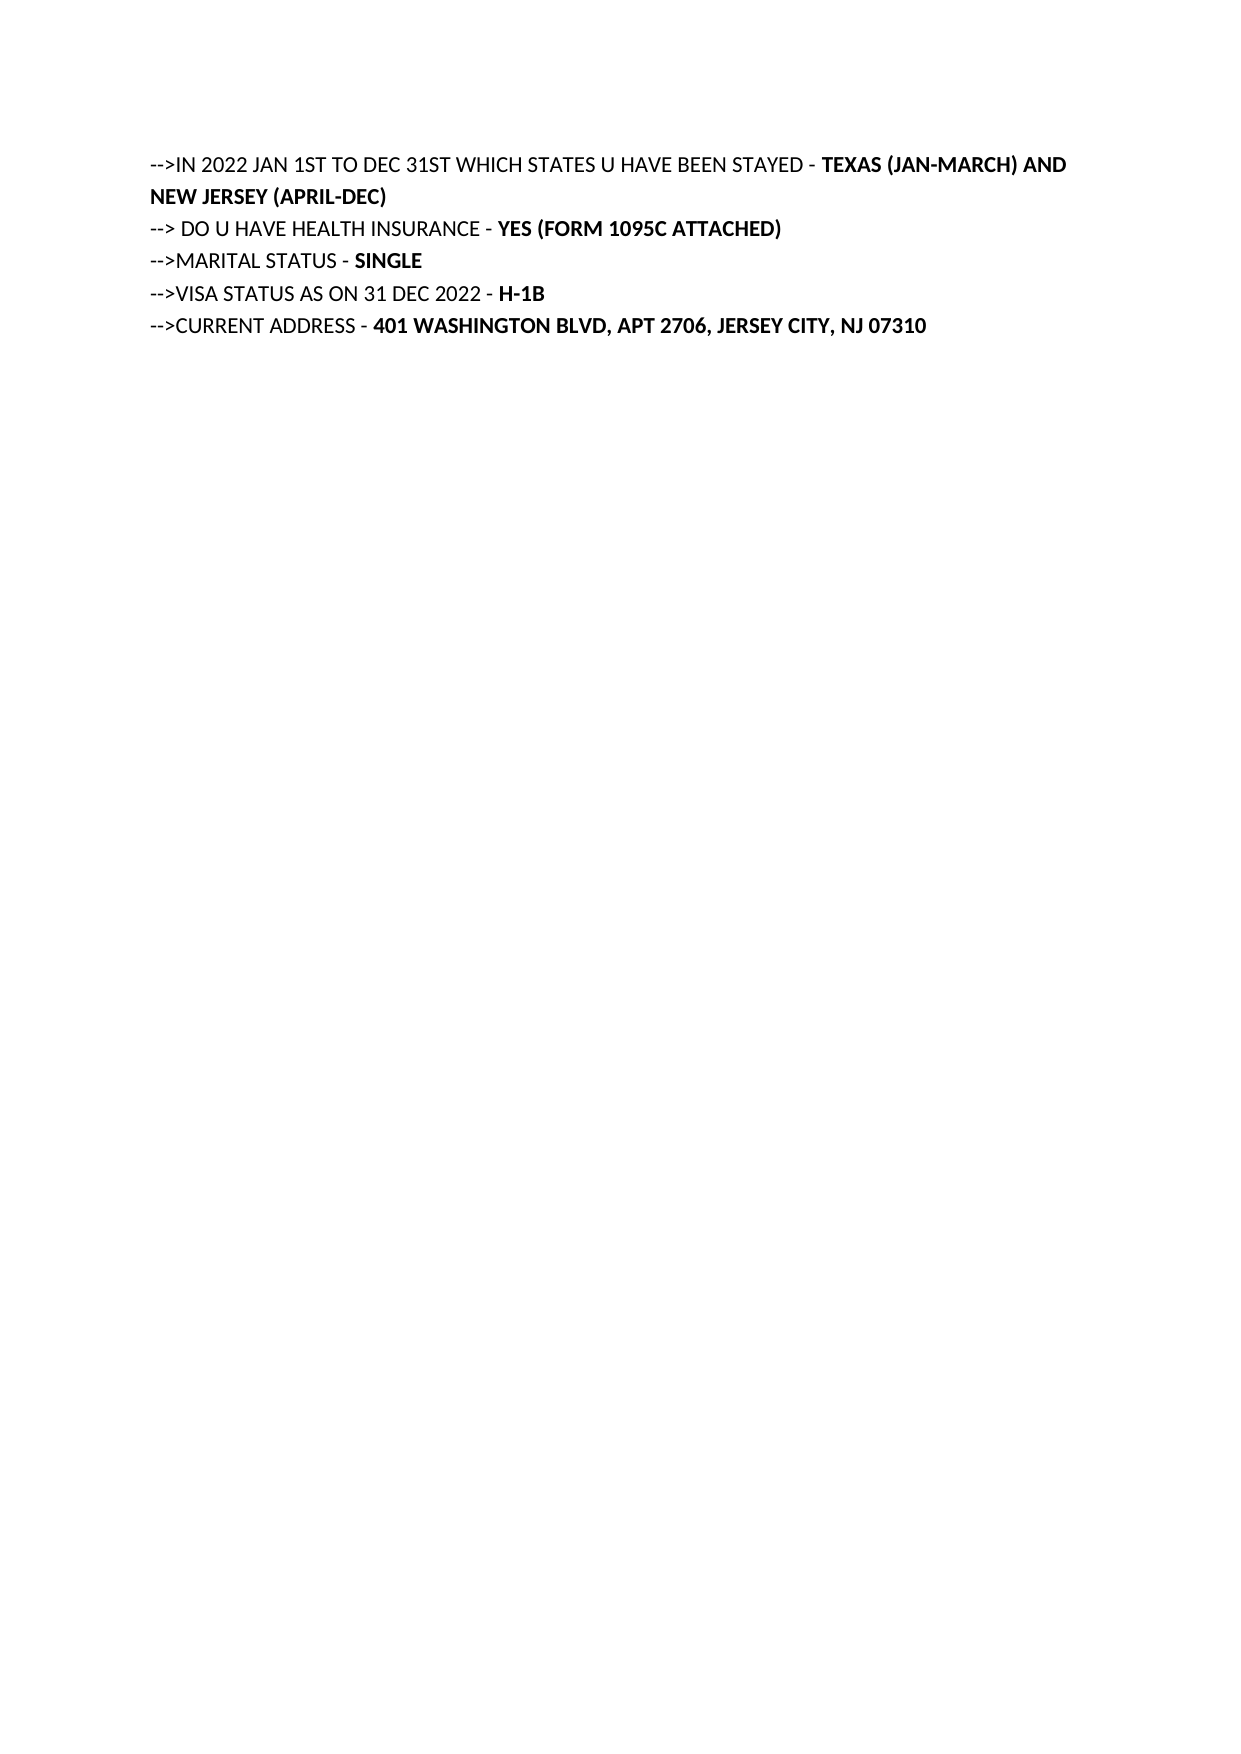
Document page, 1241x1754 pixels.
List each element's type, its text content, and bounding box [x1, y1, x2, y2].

text -->IN 2022 JAN 1ST TO DEC 31ST WHICH STATES U HAVE BEEN STAYED - TEXAS (JAN-MARCH) AND NEW JERSEY (APRIL-DEC) --> DO U HAVE HEALTH INSURANCE - YES (FORM 1095C ATTACHED) -->MARITAL STATUS - SINGLE -->VISA STATUS AS ON 31 DEC 2022 - H-1B -->CURRENT ADDRESS - 401 WASHINGTON BLVD, APT 2706, JERSEY CITY, NJ 07310 [150, 150, 1090, 339]
